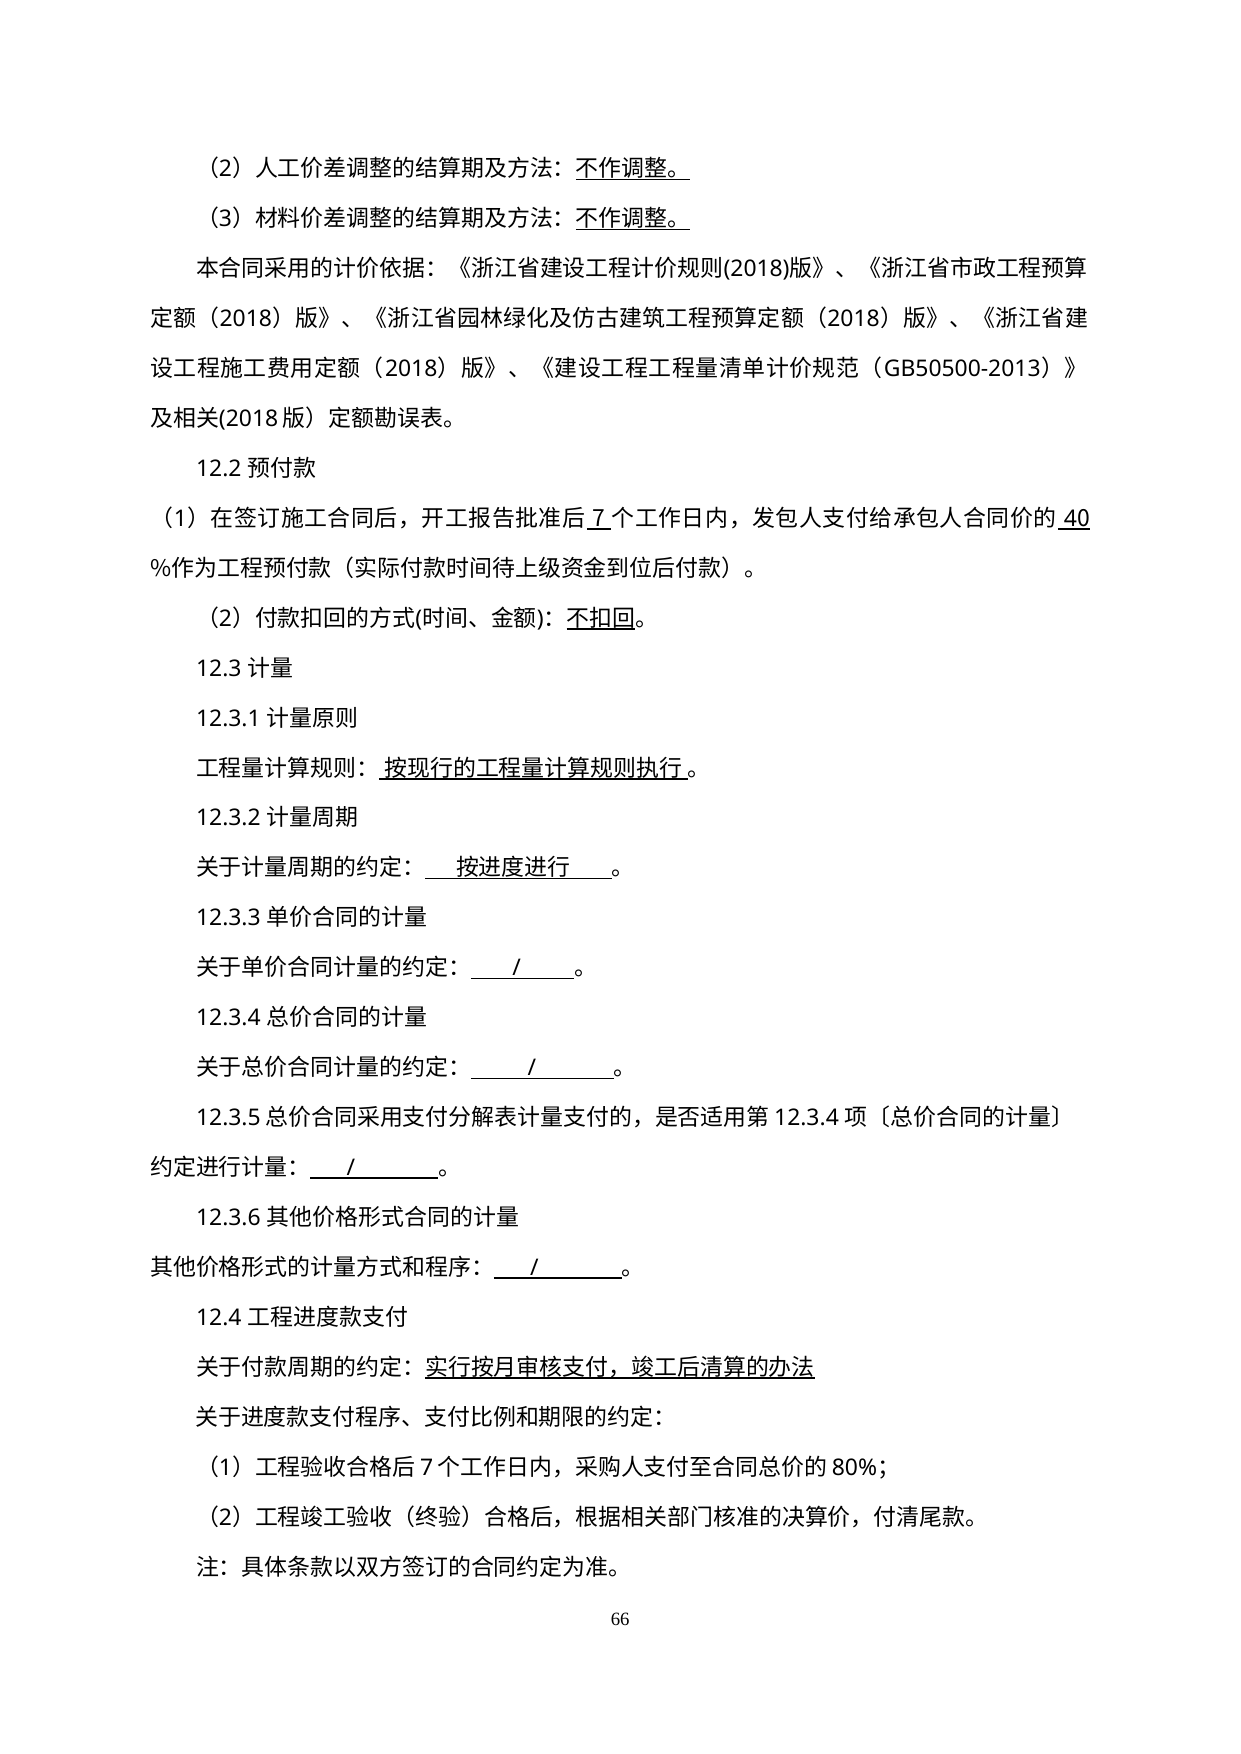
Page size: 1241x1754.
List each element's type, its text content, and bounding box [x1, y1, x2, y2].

list （2）付款扣回的方式(时间、金额)：不扣回。 [150, 599, 1090, 633]
text 12.3.4 总价合同的计量 [150, 999, 1090, 1032]
text 工程量计算规则： 按现行的工程量计算规则执行 。 [150, 749, 1090, 783]
text （2）工程竣工验收（终验）合格后，根据相关部门核准的决算价，付清尾款。 [150, 1498, 1090, 1532]
text 12.3.5总价合同采用支付分解表计量支付的，是否适用第12.3.4 项〔总价合同的计量〕约定进行计量： / 。 [150, 1099, 1090, 1182]
text 12.2 预付款 [150, 450, 1090, 483]
text 关于单价合同计量的约定： / 。 [150, 949, 1090, 982]
text （1）工程验收合格后7个工作日内，采购人支付至合同总价的80%； [150, 1448, 1090, 1482]
text 关于进度款支付程序、支付比例和期限的约定： [150, 1399, 1090, 1432]
text 关于计量周期的约定： 按进度进行 。 [150, 849, 1090, 882]
text （3）材料价差调整的结算期及方法：不作调整。 [150, 200, 1090, 233]
text （2）人工价差调整的结算期及方法：不作调整。 [150, 150, 1090, 183]
text 12.3.2 计量周期 [150, 799, 1090, 832]
text 关于付款周期的约定：实行按月审核支付，竣工后清算的办法 [150, 1349, 1090, 1382]
text 关于总价合同计量的约定： / 。 [150, 1049, 1090, 1082]
text （1）在签订施工合同后，开工报告批准后 7 个工作日内，发包人支付给承包人合同价的 40 %作为工程预付款（实际付款时间待上级资金到位后付款）。 [150, 500, 1090, 583]
text 12.3 计量 [150, 649, 1090, 683]
text 12.4 工程进度款支付 [150, 1299, 1090, 1332]
text 12.3.6 其他价格形式合同的计量 [150, 1199, 1090, 1232]
text 本合同采用的计价依据：《浙江省建设工程计价规则(2018)版》、《浙江省市政工程预算定额（2018）版》、《浙江省园林绿化及仿古建筑工程预算定额（2018）版》、《浙江省建设工程施工费用定额（2018）版》、《建设工程工程量清单计价规范（GB50500-2013）》及相关(2018版）定额勘误表。 [150, 250, 1088, 433]
text 12.3.3 单价合同的计量 [150, 899, 1090, 932]
text 注：具体条款以双方签订的合同约定为准。 [150, 1548, 1090, 1582]
text 12.3.1 计量原则 [150, 699, 1090, 733]
text 其他价格形式的计量方式和程序： / 。 [150, 1249, 1090, 1282]
